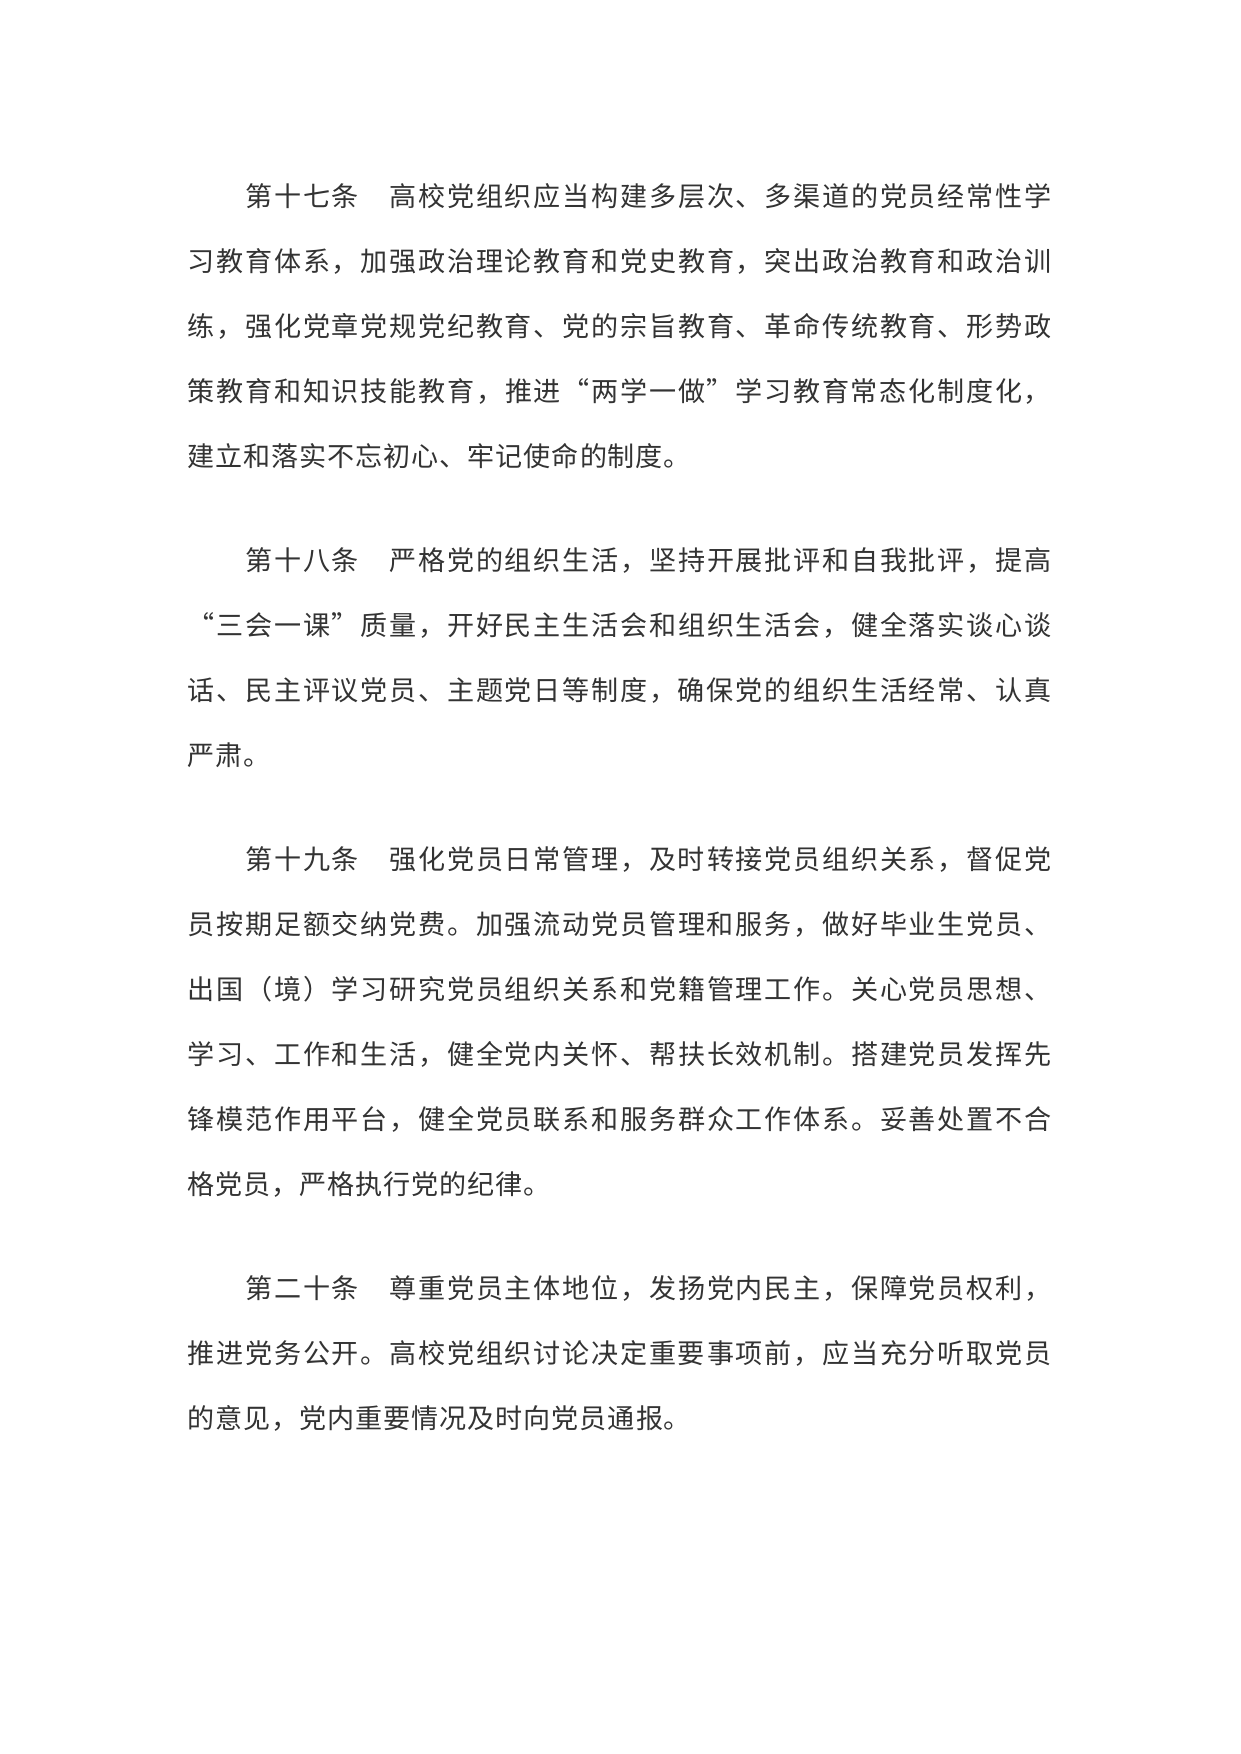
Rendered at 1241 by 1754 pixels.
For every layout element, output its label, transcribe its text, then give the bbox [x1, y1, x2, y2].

text 第十九条 强化党员日常管理，及时转接党员组织关系，督促党员按期足额交纳党费。加强流动党员管理和服务，做好毕业生党员、出国（境）学习研究党员组织关系和党籍管理工作。关心党员思想、学习、工作和生活，健全党内关怀、帮扶长效机制。搭建党员发挥先锋模范作用平台，健全党员联系和服务群众工作体系。妥善处置不合格党员，严格执行党的纪律。 [187, 825, 1053, 1215]
text 第十八条 严格党的组织生活，坚持开展批评和自我批评，提高“三会一课”质量，开好民主生活会和组织生活会，健全落实谈心谈话、民主评议党员、主题党日等制度，确保党的组织生活经常、认真、严肃。 [187, 526, 1053, 786]
text 第二十条 尊重党员主体地位，发扬党内民主，保障党员权利，推进党务公开。高校党组织讨论决定重要事项前，应当充分听取党员的意见，党内重要情况及时向党员通报。 [187, 1254, 1053, 1449]
text 第十七条 高校党组织应当构建多层次、多渠道的党员经常性学习教育体系，加强政治理论教育和党史教育，突出政治教育和政治训练，强化党章党规党纪教育、党的宗旨教育、革命传统教育、形势政策教育和知识技能教育，推进“两学一做”学习教育常态化制度化，建立和落实不忘初心、牢记使命的制度。 [187, 162, 1053, 487]
